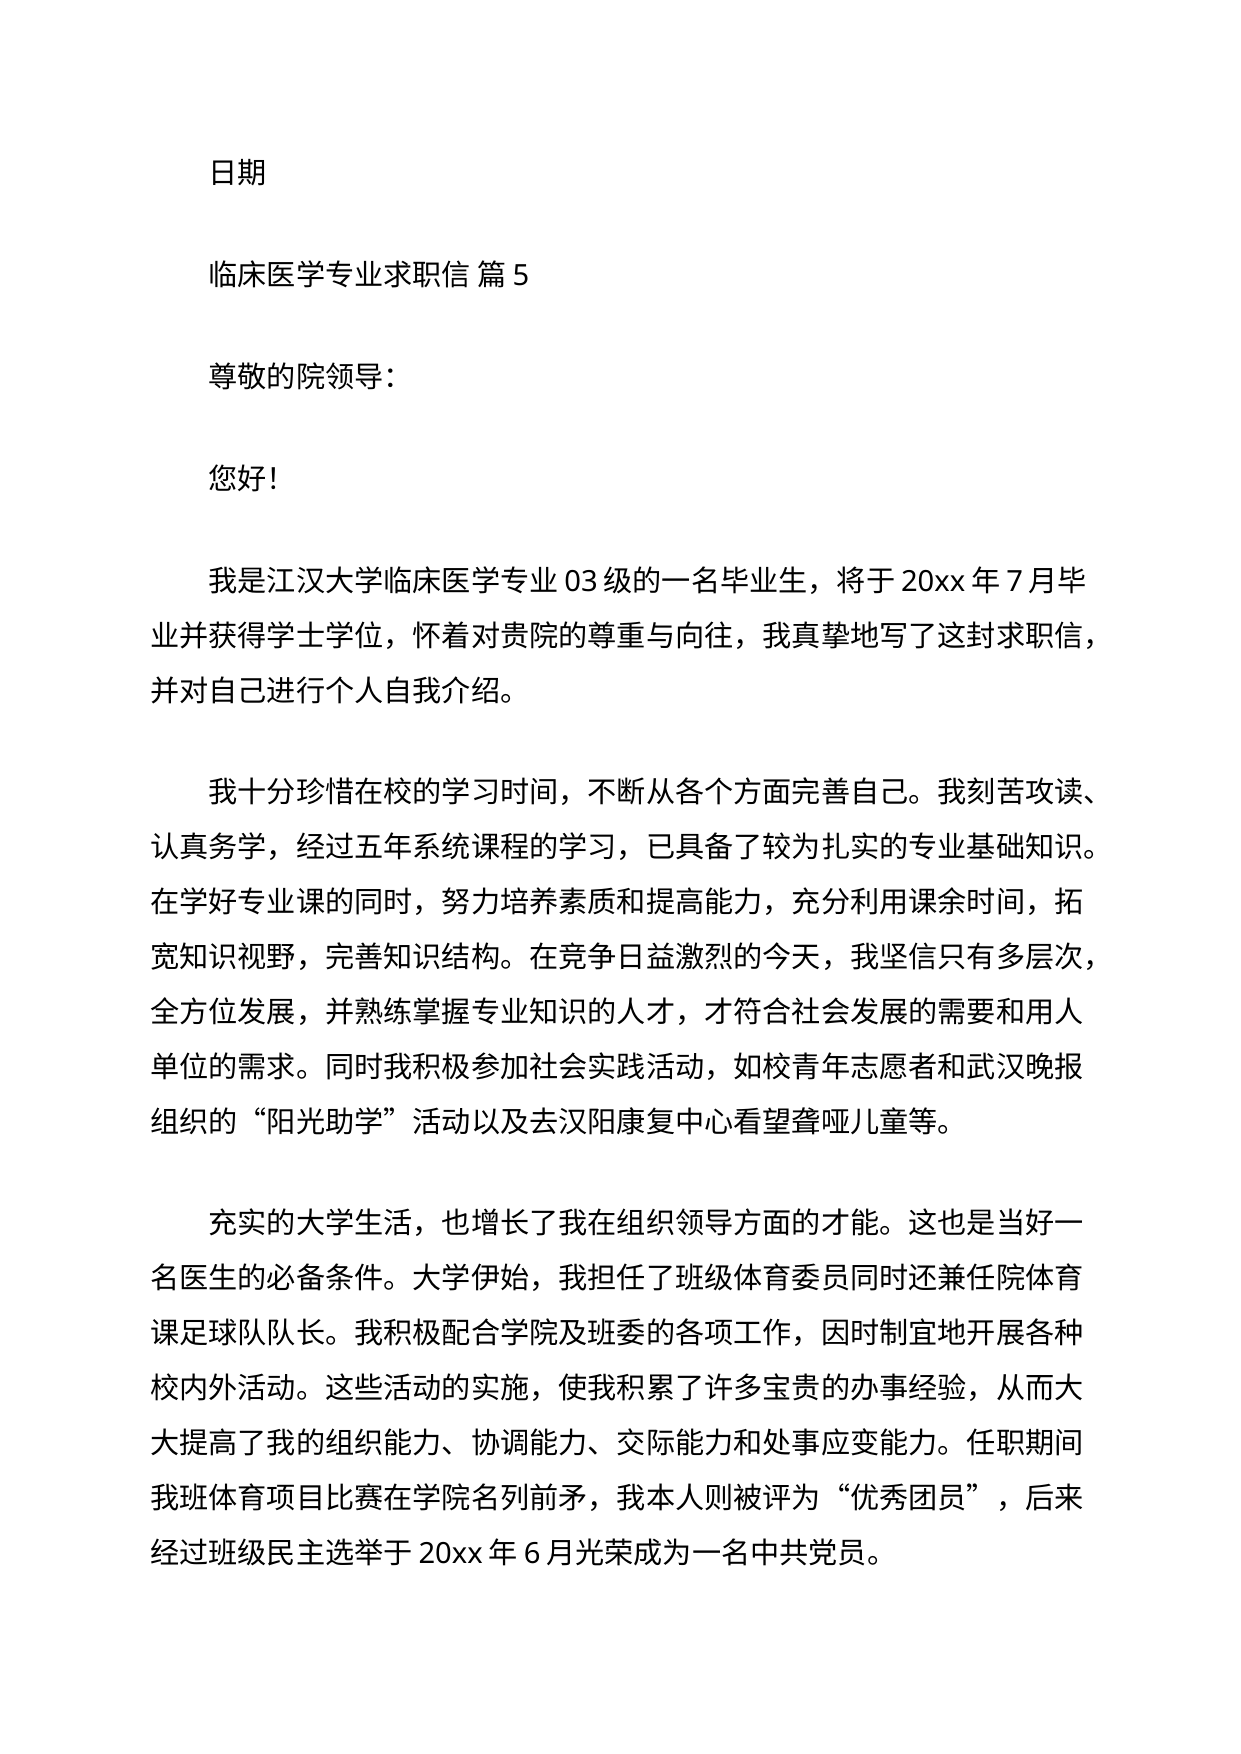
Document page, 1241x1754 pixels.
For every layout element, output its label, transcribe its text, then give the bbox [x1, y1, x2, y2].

text 充实的大学生活，也增长了我在组织领导方面的才能。这也是当好一名医生的必备条件。大学伊始，我担任了班级体育委员同时还兼任院体育课足球队队长。我积极配合学院及班委的各项工作，因时制宜地开展各种校内外活动。这些活动的实施，使我积累了许多宝贵的办事经验，从而大大提高了我的组织能力、协调能力、交际能力和处事应变能力。任职期间我班体育项目比赛在学院名列前矛，我本人则被评为“优秀团员”，后来经过班级民主选举于20xx年6月光荣成为一名中共党员。 [150, 1200, 1090, 1572]
text 我是江汉大学临床医学专业03级的一名毕业生，将于20xx年7月毕业并获得学士学位，怀着对贵院的尊重与向往，我真挚地写了这封求职信，并对自己进行个人自我介绍。 [150, 557, 1090, 709]
text 临床医学专业求职信 篇5 [150, 252, 1090, 294]
text 我十分珍惜在校的学习时间，不断从各个方面完善自己。我刻苦攻读、认真务学，经过五年系统课程的学习，已具备了较为扎实的专业基础知识。在学好专业课的同时，努力培养素质和提高能力，充分利用课余时间，拓宽知识视野，完善知识结构。在竞争日益激烈的今天，我坚信只有多层次，全方位发展，并熟练掌握专业知识的人才，才符合社会发展的需要和用人单位的需求。同时我积极参加社会实践活动，如校青年志愿者和武汉晚报组织的“阳光助学”活动以及去汉阳康复中心看望聋哑儿童等。 [150, 769, 1090, 1141]
text 日期 [150, 150, 1090, 192]
text 尊敬的院领导： [150, 354, 1090, 396]
text 您好！ [150, 456, 1090, 498]
